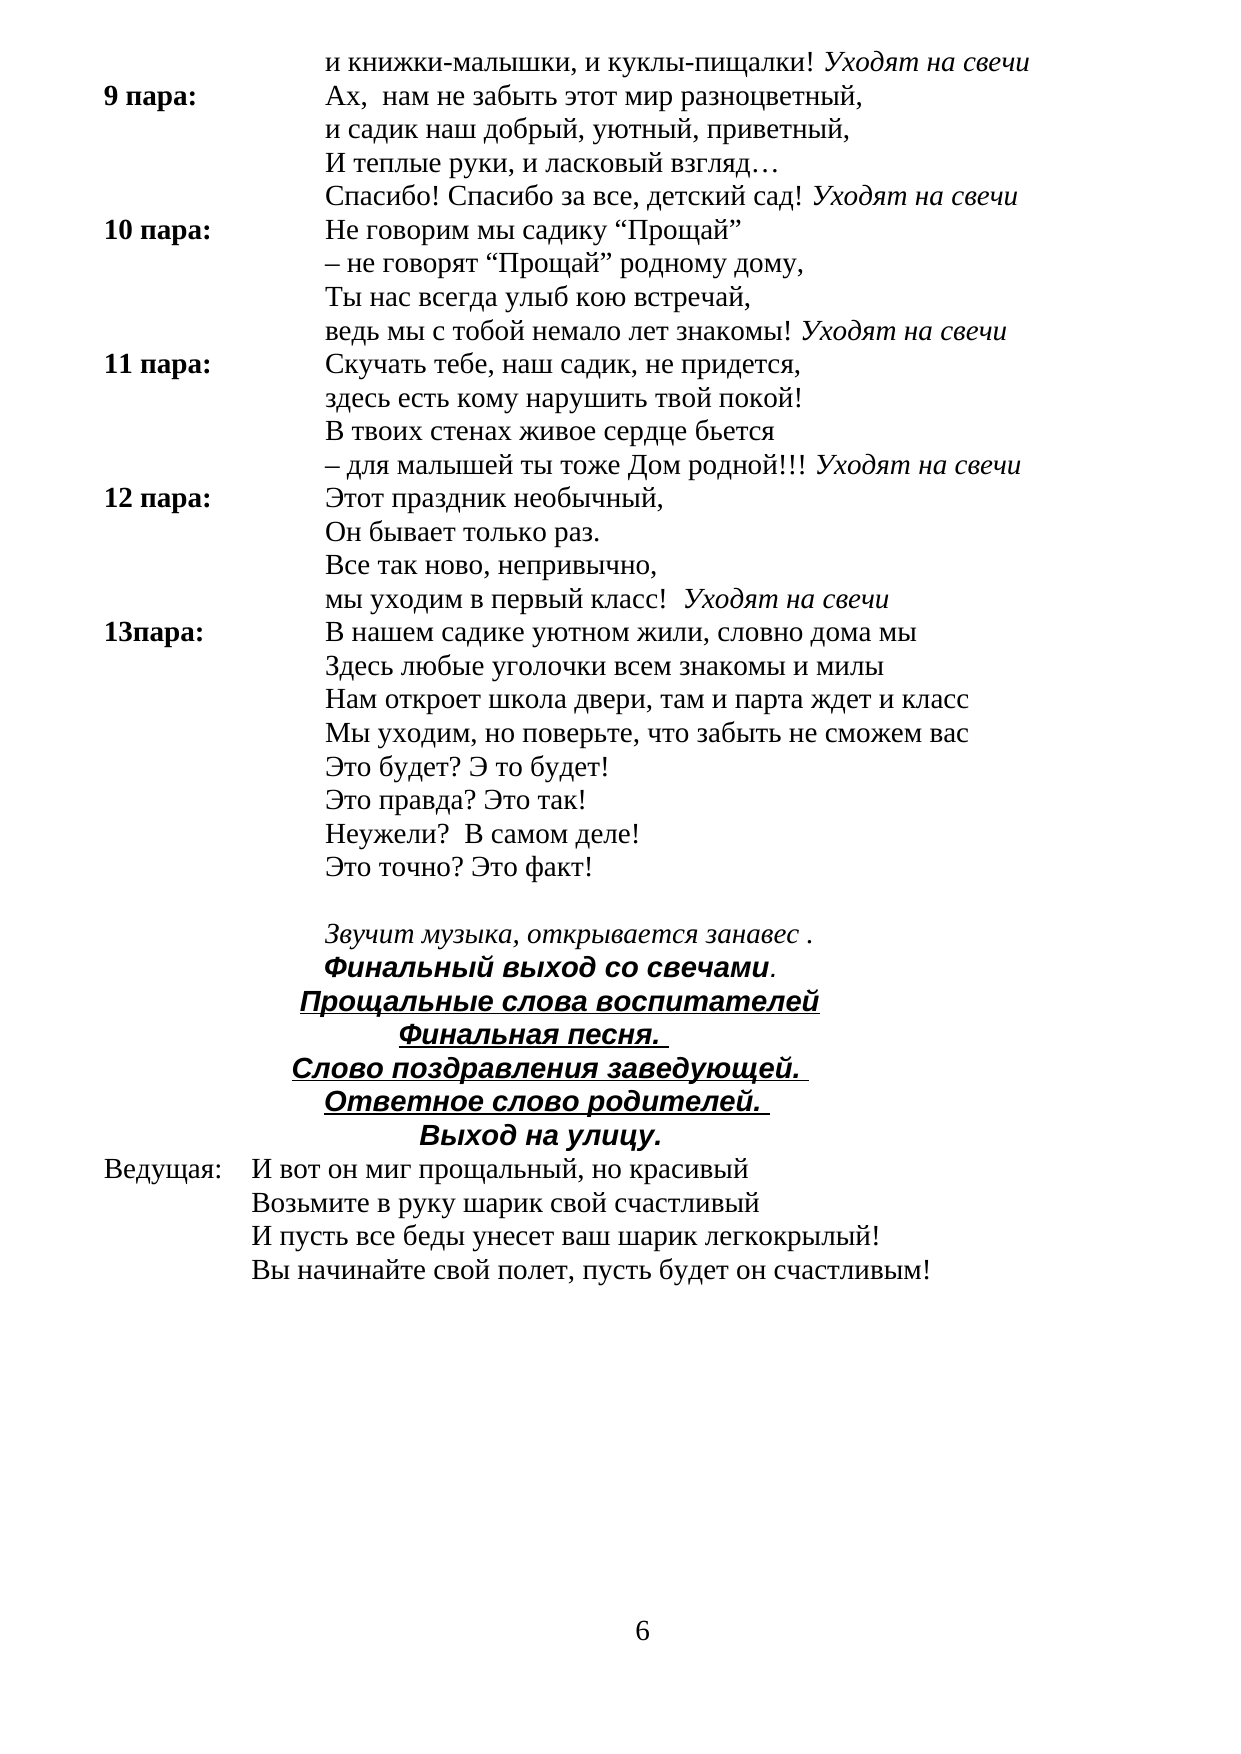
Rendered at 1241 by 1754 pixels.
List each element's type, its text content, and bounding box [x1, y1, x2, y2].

text Это будет? Э то будет! [103, 749, 1181, 782]
text И пусть все беды унесет ваш шарик легкокрылый! [103, 1218, 1181, 1252]
text 10 пара: Не говорим мы садику “Прощай” [103, 212, 1181, 246]
text Ответное слово родителей. [103, 1084, 1181, 1118]
text Прощальные слова воспитателей [103, 983, 1181, 1017]
text Здесь любые уголочки всем знакомы и милы [103, 648, 1181, 682]
text и книжки-малышки, и куклы-пищалки! Уходят на свечи [103, 44, 1181, 78]
text 11 пара: Скучать тебе, наш садик, не придется, [103, 346, 1181, 380]
text Слово поздравления заведующей. [103, 1051, 1181, 1084]
text – не говорят “Прощай” родному дому, [103, 246, 1181, 279]
text Нам откроет школа двери, там и парта ждет и класс [103, 682, 1181, 715]
text В твоих стенах живое сердце бьется [103, 413, 1181, 447]
text Все так ново, непривычно, [103, 547, 1181, 581]
text ведь мы с тобой немало лет знакомы! Уходят на свечи [103, 313, 1181, 346]
text И теплые руки, и ласковый взгляд… [103, 145, 1181, 178]
text Возьмите в руку шарик свой счастливый [103, 1185, 1181, 1218]
text Выход на улицу. [103, 1118, 1181, 1151]
text мы уходим в первый класс! Уходят на свечи [103, 581, 1181, 614]
text Это правда? Это так! [103, 782, 1181, 816]
text Неужели? В самом деле! [103, 816, 1181, 849]
text Мы уходим, но поверьте, что забыть не сможем вас [103, 715, 1181, 749]
text Вы начинайте свой полет, пусть будет он счастливым! [103, 1252, 1181, 1285]
text Ведущая: И вот он миг прощальный, но красивый [103, 1151, 1181, 1185]
text Ты нас всегда улыб кою встречай, [103, 279, 1181, 313]
text 9 пара: Ах, нам не забыть этот мир разноцветный, [103, 78, 1181, 111]
text здесь есть кому нарушить твой покой! [103, 380, 1181, 413]
text – для малышей ты тоже Дом родной!!! Уходят на свечи [103, 447, 1181, 480]
text Финальный выход со свечами. [103, 950, 1181, 983]
text 13пара: В нашем садике уютном жили, словно дома мы [103, 614, 1181, 648]
text Спасибо! Спасибо за все, детский сад! Уходят на свечи [103, 178, 1181, 212]
text 12 пара: Этот праздник необычный, [103, 480, 1181, 514]
text Финальная песня. [325, 1017, 1181, 1051]
text Это точно? Это факт! [103, 849, 1181, 883]
text и садик наш добрый, уютный, приветный, [103, 111, 1181, 145]
text Звучит музыка, открывается занавес . [251, 916, 1181, 950]
text Он бывает только раз. [103, 514, 1181, 547]
